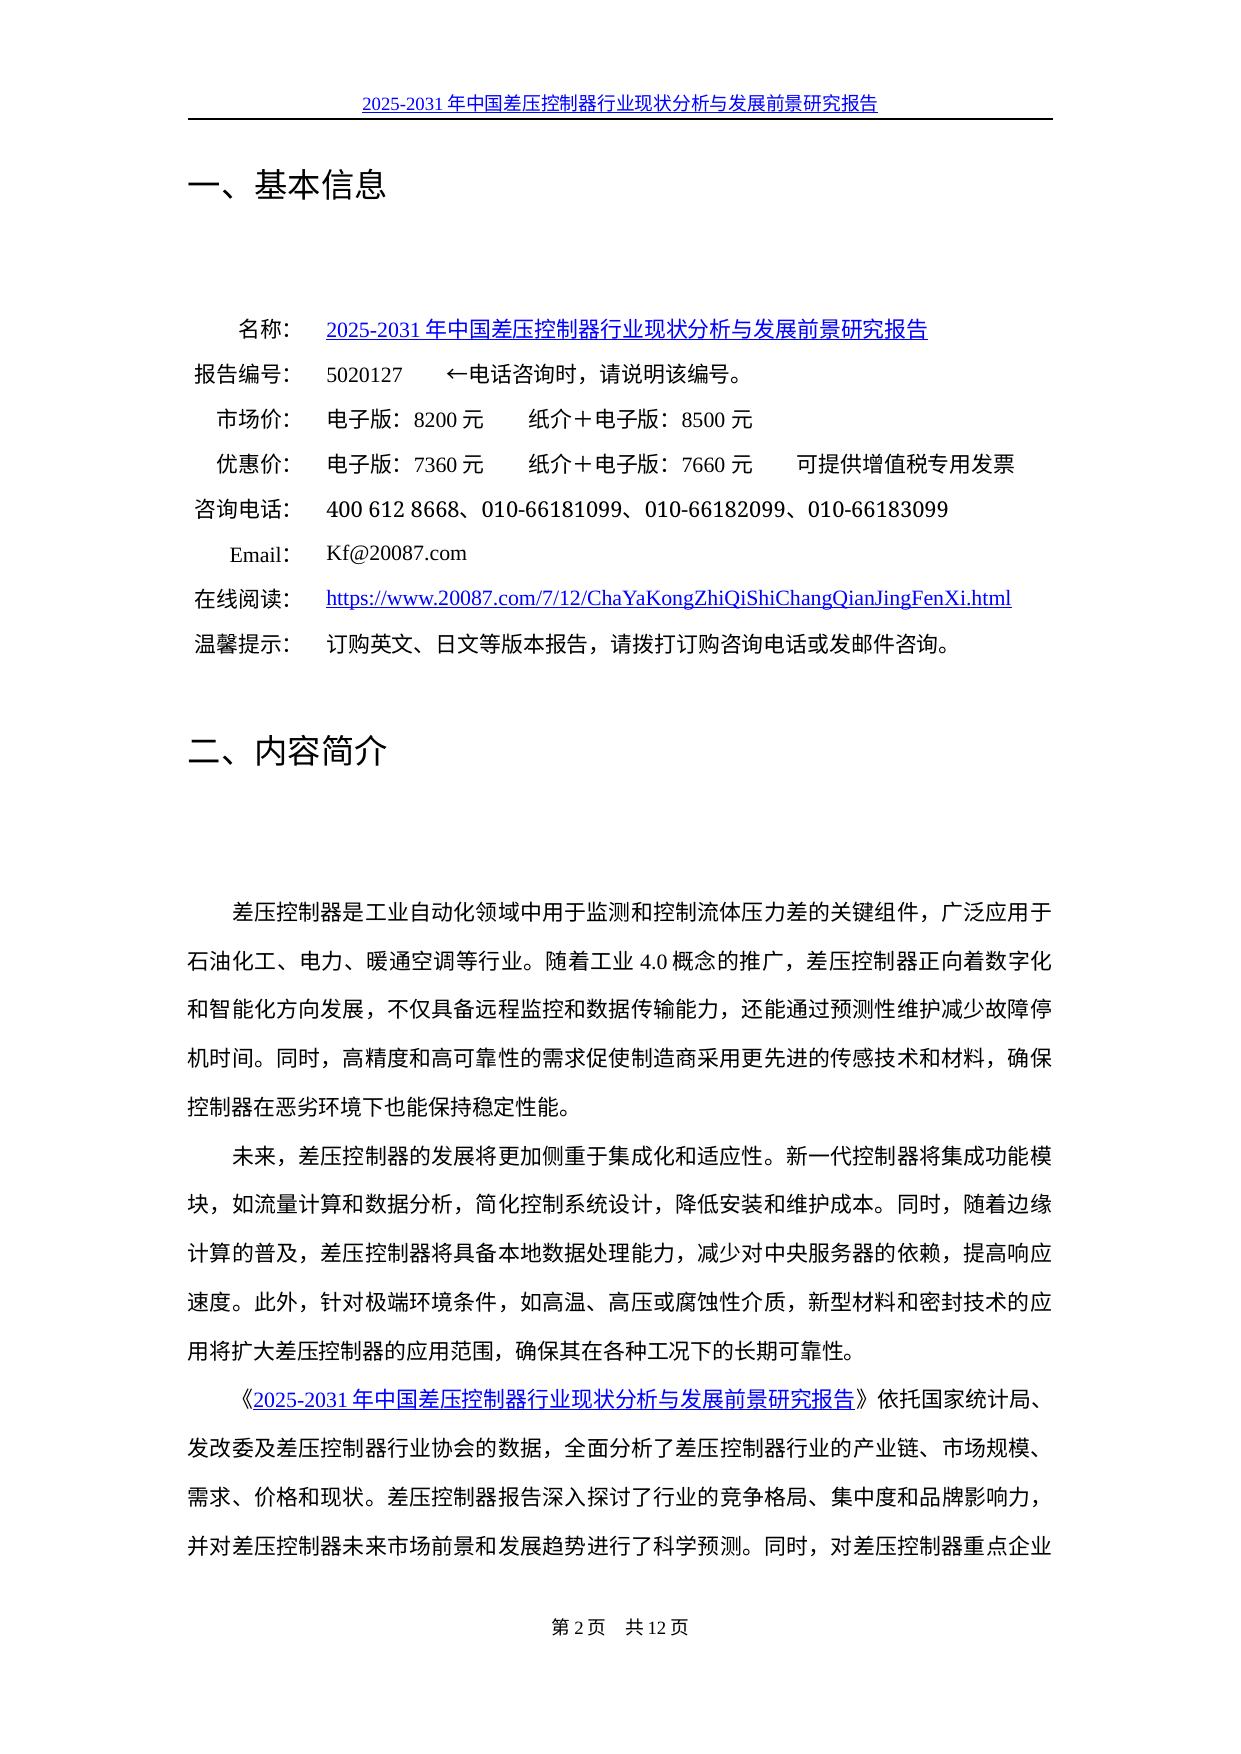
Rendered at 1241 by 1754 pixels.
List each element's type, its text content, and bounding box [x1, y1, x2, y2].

table_cell Email： [167, 537, 315, 582]
table_cell 咨询电话： [167, 492, 315, 537]
table_cell 优惠价： [167, 447, 315, 492]
table_header 2025-2031年中国差压控制器行业现状分析与发展前景研究报告 [315, 312, 1073, 357]
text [187, 894, 1053, 1561]
table_cell 电子版：8200 元 纸介＋电子版：8500 元 [315, 402, 1073, 447]
table_cell 温馨提示： [167, 627, 315, 672]
table_header 名称： [167, 312, 315, 357]
table_cell 400 612 8668、010-66181099、010-66182099、010-66183099 [315, 492, 1073, 537]
title 二、内容简介 [187, 717, 1053, 782]
table_cell 报告编号： [167, 357, 315, 402]
table_cell 市场价： [167, 402, 315, 447]
table_cell Kf@20087.com [315, 537, 1073, 582]
table_cell 订购英文、日文等版本报告，请拨打订购咨询电话或发邮件咨询。 [315, 627, 1073, 672]
table_cell 5020127 ←电话咨询时，请说明该编号。 [315, 357, 1073, 402]
table_cell 电子版：7360 元 纸介＋电子版：7660 元 可提供增值税专用发票 [315, 447, 1073, 492]
table_cell [315, 582, 1073, 627]
title 一、基本信息 [187, 150, 1053, 215]
table_cell 在线阅读： [167, 582, 315, 627]
